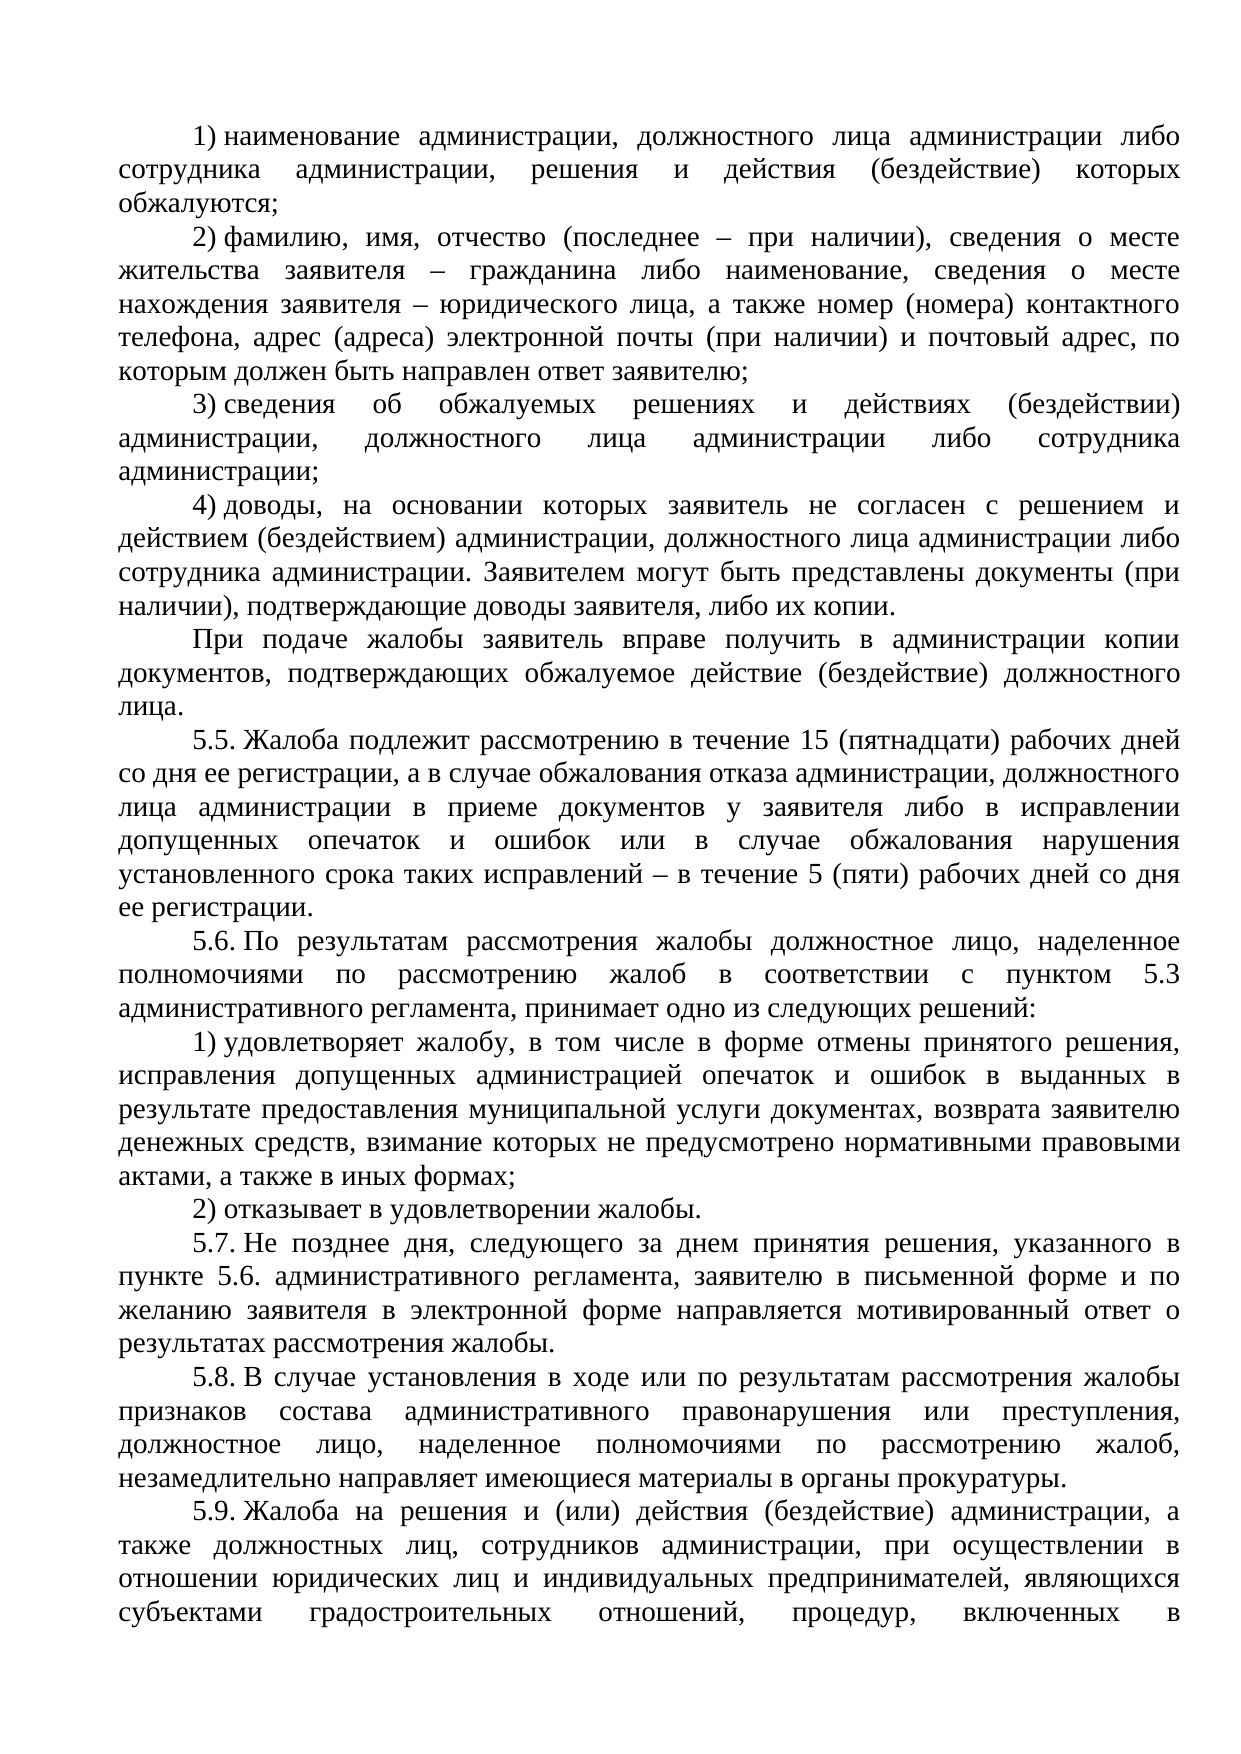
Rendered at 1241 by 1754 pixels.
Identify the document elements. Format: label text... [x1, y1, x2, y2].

text 2) фамилию, имя, отчество (последнее – при наличии), сведения о месте жительства заявителя – гражданина либо наименование, сведения о месте нахождения заявителя – юридического лица, а также номер (номера) контактного телефона, адрес (адреса) электронной почты (при наличии) и почтовый адрес, по которым должен быть направлен ответ заявителю; [118, 219, 1181, 386]
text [118, 1493, 1181, 1627]
text 4) доводы, на основании которых заявитель не согласен с решением и действием (бездействием) администрации, должностного лица администрации либо сотрудника администрации. Заявителем могут быть представлены документы (при наличии), подтверждающие доводы заявителя, либо их копии. [118, 487, 1181, 621]
text 5.5. Жалоба подлежит рассмотрению в течение 15 (пятнадцати) рабочих дней со дня ее регистрации, а в случае обжалования отказа администрации, должностного лица администрации в приеме документов у заявителя либо в исправлении допущенных опечаток и ошибок или в случае обжалования нарушения установленного срока таких исправлений – в течение 5 (пяти) рабочих дней со дня ее регистрации. [118, 722, 1181, 923]
text 2) отказывает в удовлетворении жалобы. [118, 1191, 1181, 1225]
text При подаче жалобы заявитель вправе получить в администрации копии документов, подтверждающих обжалуемое действие (бездействие) должностного лица. [118, 621, 1181, 722]
text 5.6. По результатам рассмотрения жалобы должностное лицо, наделенное полномочиями по рассмотрению жалоб в соответствии с пунктом 5.3 административного регламента, принимает одно из следующих решений: [118, 923, 1181, 1024]
text 1) наименование администрации, должностного лица администрации либо сотрудника администрации, решения и действия (бездействие) которых обжалуются; [118, 118, 1181, 219]
text 3) сведения об обжалуемых решениях и действиях (бездействии) администрации, должностного лица администрации либо сотрудника администрации; [118, 386, 1181, 487]
text 5.7. Не позднее дня, следующего за днем принятия решения, указанного в пункте 5.6. административного регламента, заявителю в письменной форме и по желанию заявителя в электронной форме направляется мотивированный ответ о результатах рассмотрения жалобы. [118, 1225, 1181, 1359]
text 1) удовлетворяет жалобу, в том числе в форме отмены принятого решения, исправления допущенных администрацией опечаток и ошибок в выданных в результате предоставления муниципальной услуги документах, возврата заявителю денежных средств, взимание которых не предусмотрено нормативными правовыми актами, а также в иных формах; [118, 1024, 1181, 1191]
text 5.8. В случае установления в ходе или по результатам рассмотрения жалобы признаков состава административного правонарушения или преступления, должностное лицо, наделенное полномочиями по рассмотрению жалоб, незамедлительно направляет имеющиеся материалы в органы прокуратуры. [118, 1359, 1181, 1493]
